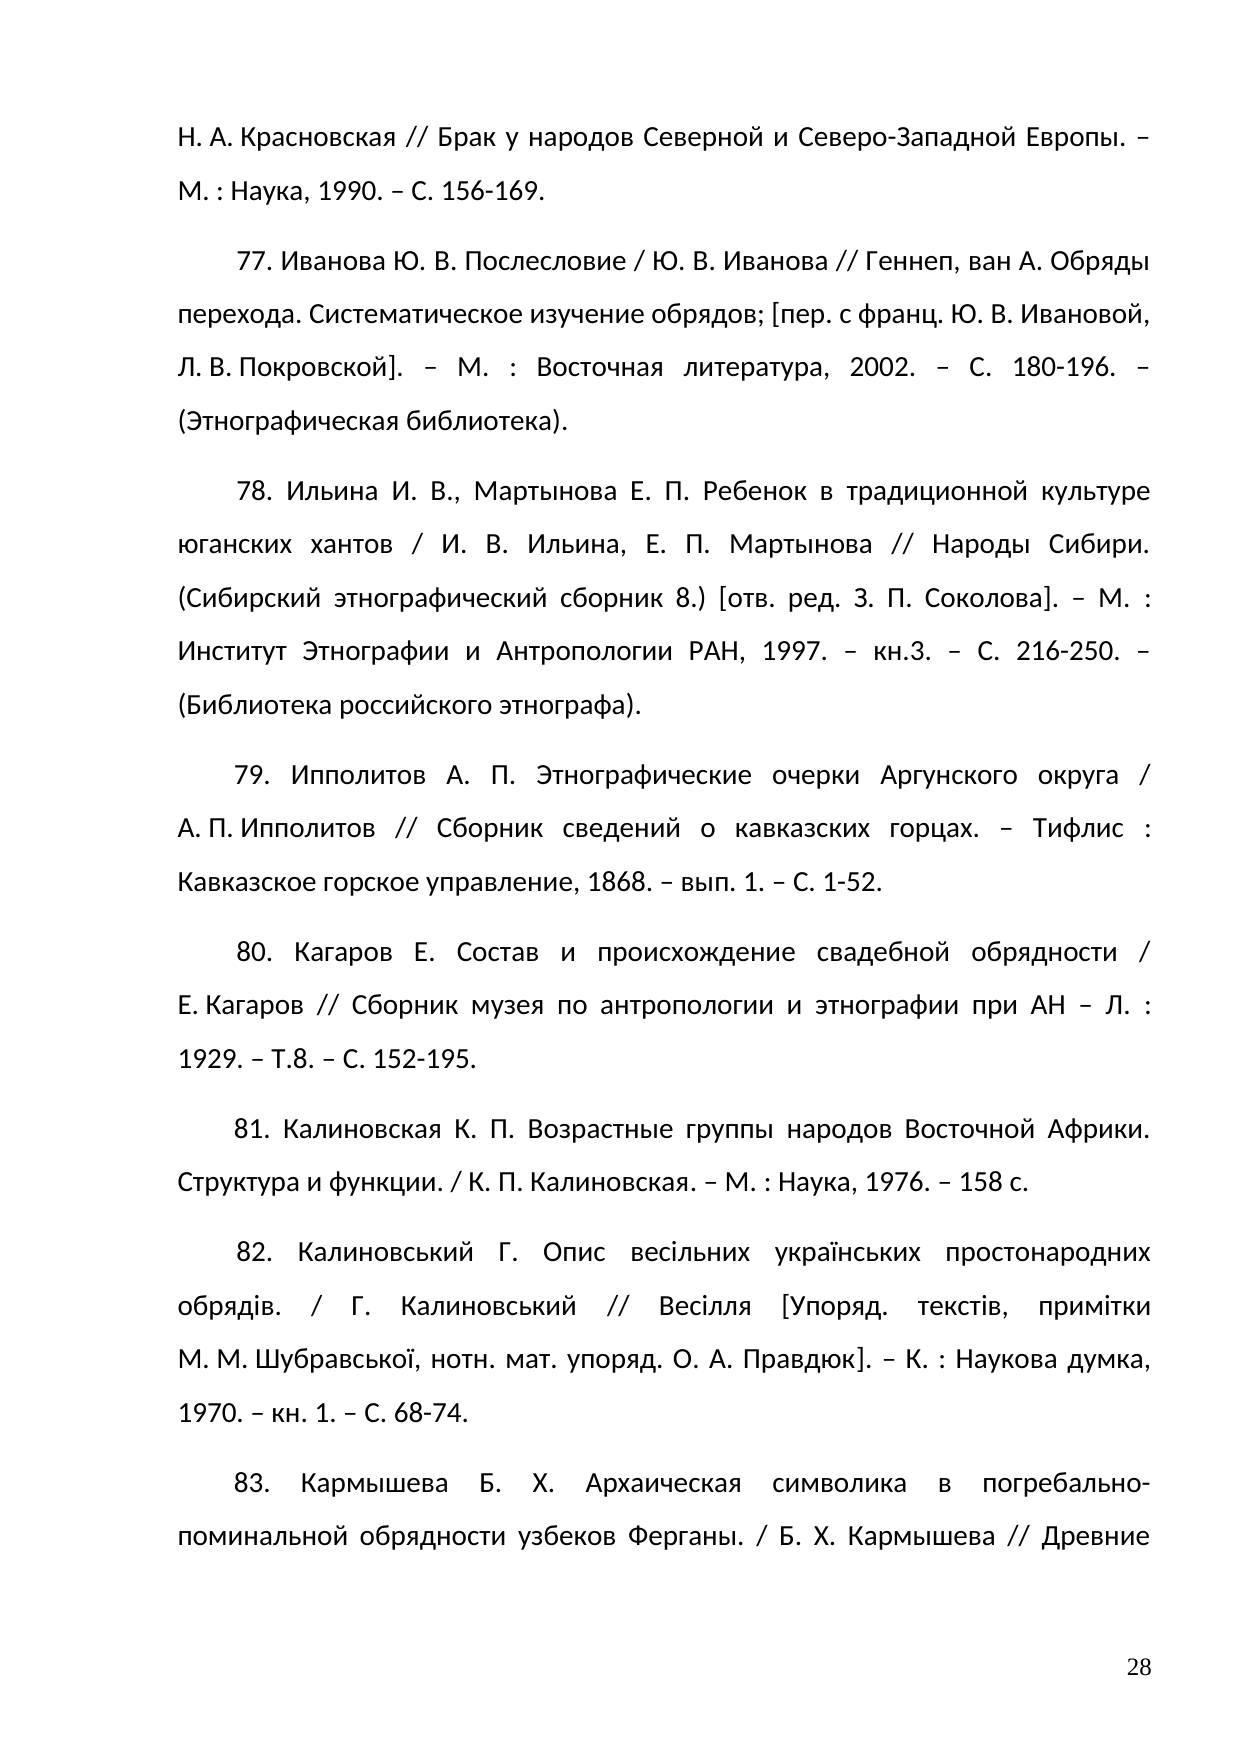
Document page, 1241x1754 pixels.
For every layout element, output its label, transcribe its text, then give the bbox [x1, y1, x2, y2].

text 80. Кагаров Е. Состав и происхождение свадебной обрядности / Е. Кагаров // Сборник музея по антропологии и этнографии при АН – Л. : 1929. – Т.8. – С. 152-195. [177, 933, 1152, 1075]
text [177, 1464, 1152, 1553]
text 81. Калиновская К. П. Возрастные группы народов Восточной Африки. Структура и функции. / К. П. Калиновская. – М. : Наука, 1976. – 158 с. [177, 1110, 1152, 1199]
text 79. Ипполитов А. П. Этнографические очерки Аргунского округа / А. П. Ипполитов // Сборник сведений о кавказских горцах. – Тифлис : Кавказское горское управление, 1868. – вып. 1. – С. 1-52. [177, 756, 1152, 898]
text 78. Ильина И. В., Мартынова Е. П. Ребенок в традиционной культуре юганских хантов / И. В. Ильина, Е. П. Мартынова // Народы Сибири. (Сибирский этнографический сборник 8.) [отв. ред. З. П. Соколова]. – М. : Институт Этнографии и Антропологии РАН, 1997. – кн.3. – С. 216-250. – (Библиотека российского этнографа). [177, 472, 1152, 721]
text 82. Калиновський Г. Опис весільних українських простонародних обрядів. / Г. Калиновський // Весілля [Упоряд. текстів, примітки М. М. Шубравської, нотн. мат. упоряд. О. А. Правдюк]. – К. : Наукова думка, 1970. – кн. 1. – С. 68-74. [177, 1233, 1152, 1429]
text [177, 118, 1152, 207]
text 77. Иванова Ю. В. Послесловие / Ю. В. Иванова // Геннеп, ван А. Обряды перехода. Систематическое изучение обрядов; [пер. с франц. Ю. В. Ивановой, Л. В. Покровской]. – М. : Восточная литература, 2002. – С. 180-196. – (Этнографическая библиотека). [177, 242, 1152, 438]
